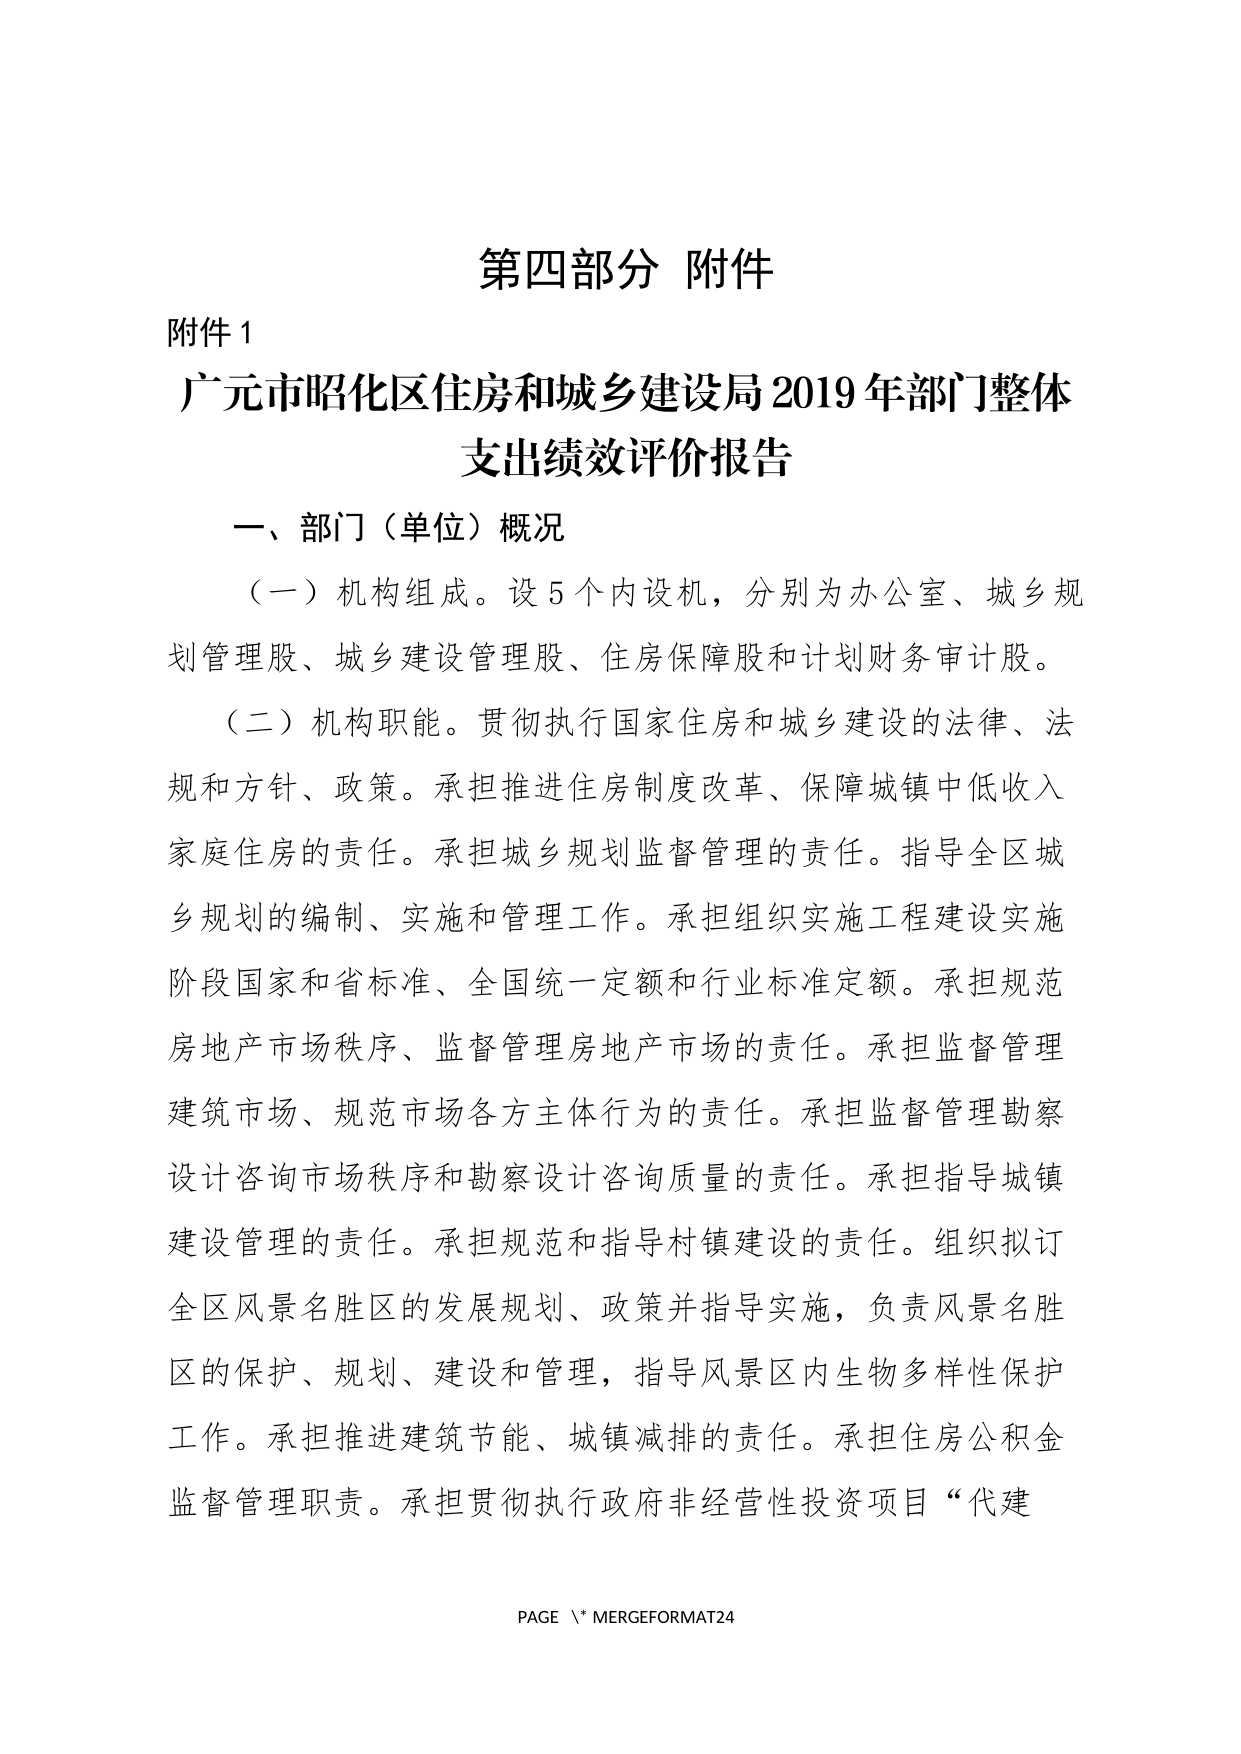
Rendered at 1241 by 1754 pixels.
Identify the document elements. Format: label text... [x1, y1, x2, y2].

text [165, 688, 1087, 1533]
text 广元市昭化区住房和城乡建设局2019年部门整体支出绩效评价报告 [165, 363, 1087, 493]
text 一、部门（单位）概况 [165, 493, 1087, 558]
text 附件1 [165, 298, 1087, 363]
text 第四部分 附件 [165, 233, 1087, 298]
text （一）机构组成。设5个内设机，分别为办公室、城乡规划管理股、城乡建设管理股、住房保障股和计划财务审计股。 [165, 558, 1087, 688]
